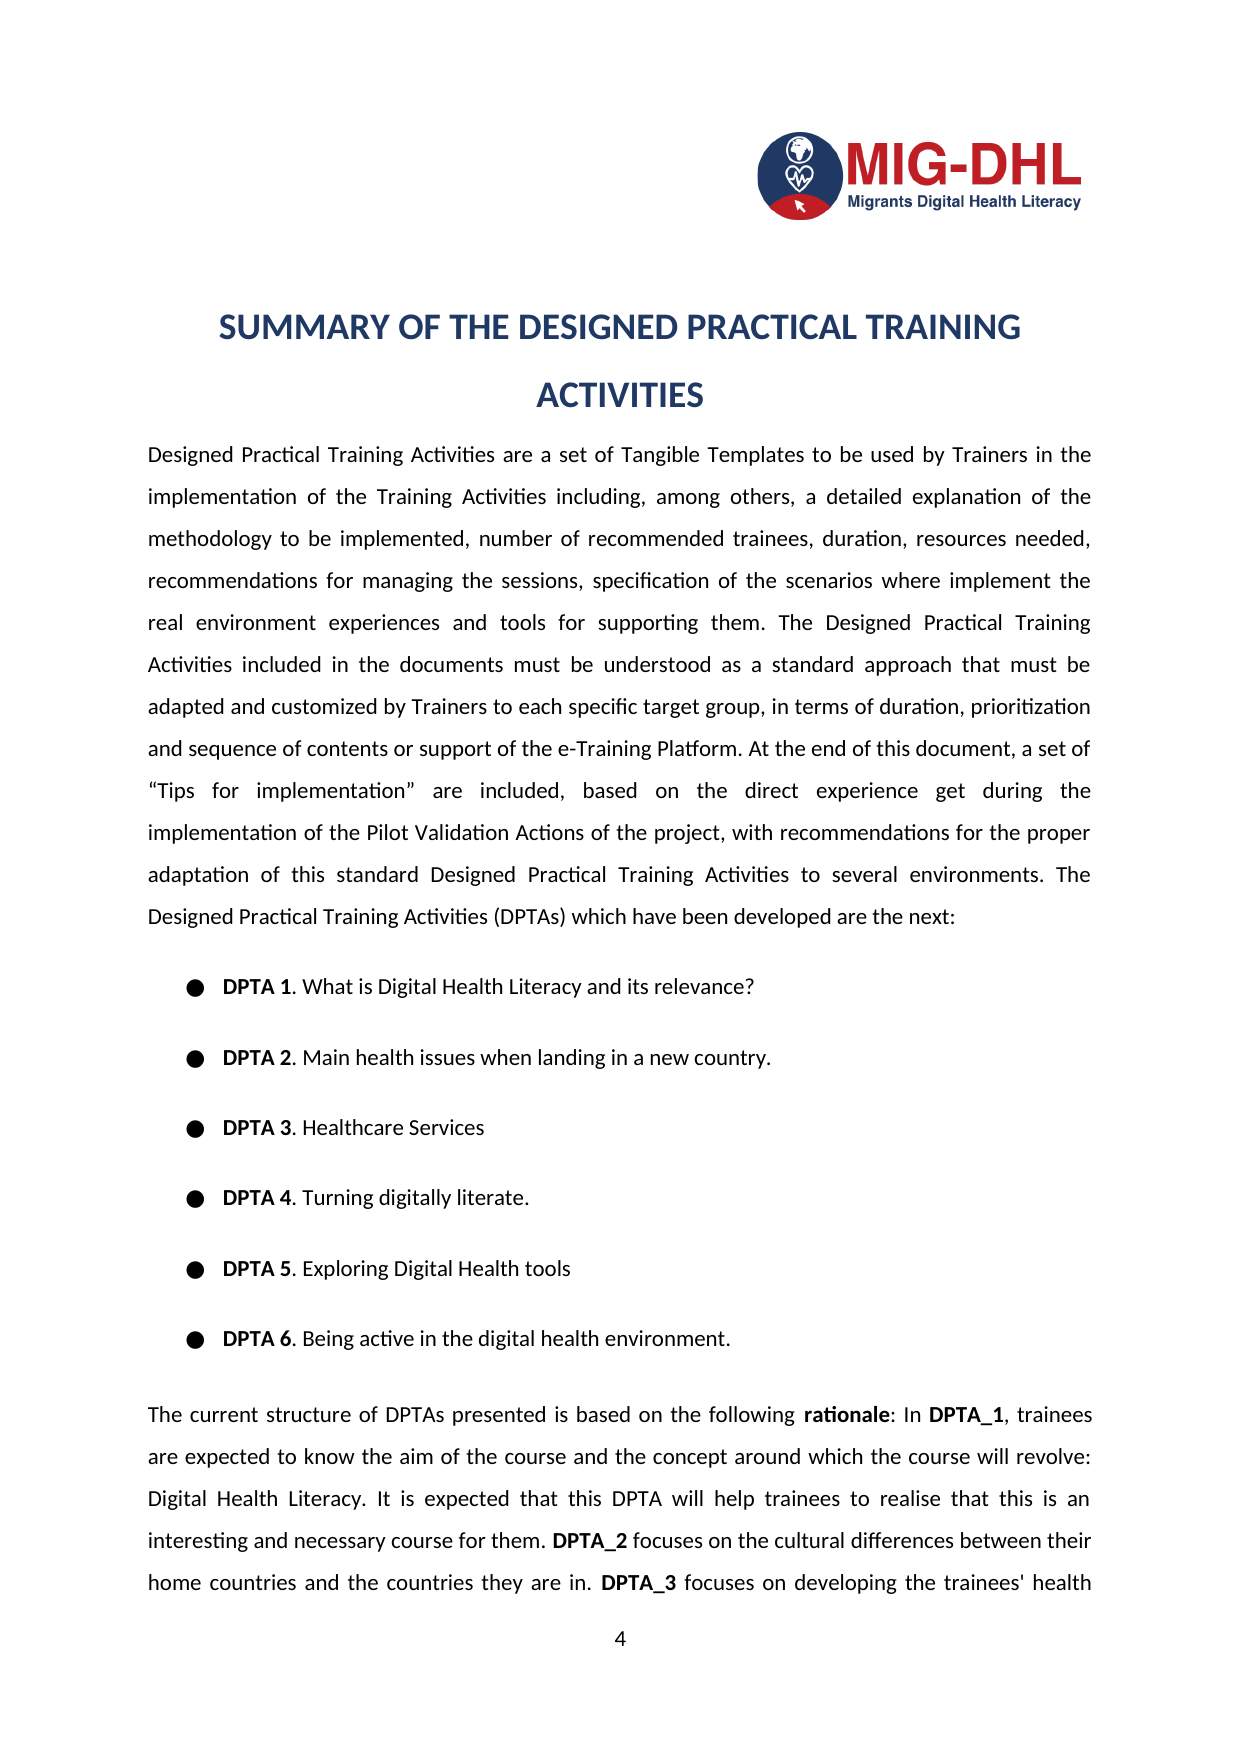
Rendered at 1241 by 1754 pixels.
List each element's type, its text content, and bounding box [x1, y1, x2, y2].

list DPTA 5. Exploring Digital Health tools [185, 1242, 1093, 1289]
subtitle SUMMARY OF THE DESIGNED PRACTICAL TRAINING ACTIVITIES [148, 303, 1093, 417]
picture [757, 132, 1081, 220]
list DPTA 3. Healthcare Services [185, 1101, 1093, 1148]
list DPTA 2. Main health issues when landing in a new country. [185, 1031, 1093, 1078]
list DPTA 4. Turning digitally literate. [185, 1172, 1093, 1219]
list DPTA 1. What is Digital Health Literacy and its relevance? [185, 961, 1093, 1008]
text Designed Practical Training Activities are a set of Tangible Templates to be used by Trainers in the implementation of the Training Activities including, among others, a detailed explanation of the methodology to be implemented, number of recommended trainees, duration, resources needed, recommendations for managing the sessions, specification of the scenarios where implement the real environment experiences and tools for supporting them. The Designed Practical Training Activities included in the documents must be understood as a standard approach that must be adapted and customized by Trainers to each specific target group, in terms of duration, prioritization and sequence of contents or support of the e-Training Platform. At the end of this document, a set of “Tips for implementation” are included, based on the direct experience get during the implementation of the Pilot Validation Actions of the project, with recommendations for the proper adaptation of this standard Designed Practical Training Activities to several environments. The Designed Practical Training Activities (DPTAs) which have been developed are the next: [148, 440, 1093, 930]
list DPTA 6. Being active in the digital health environment. [185, 1313, 1093, 1360]
